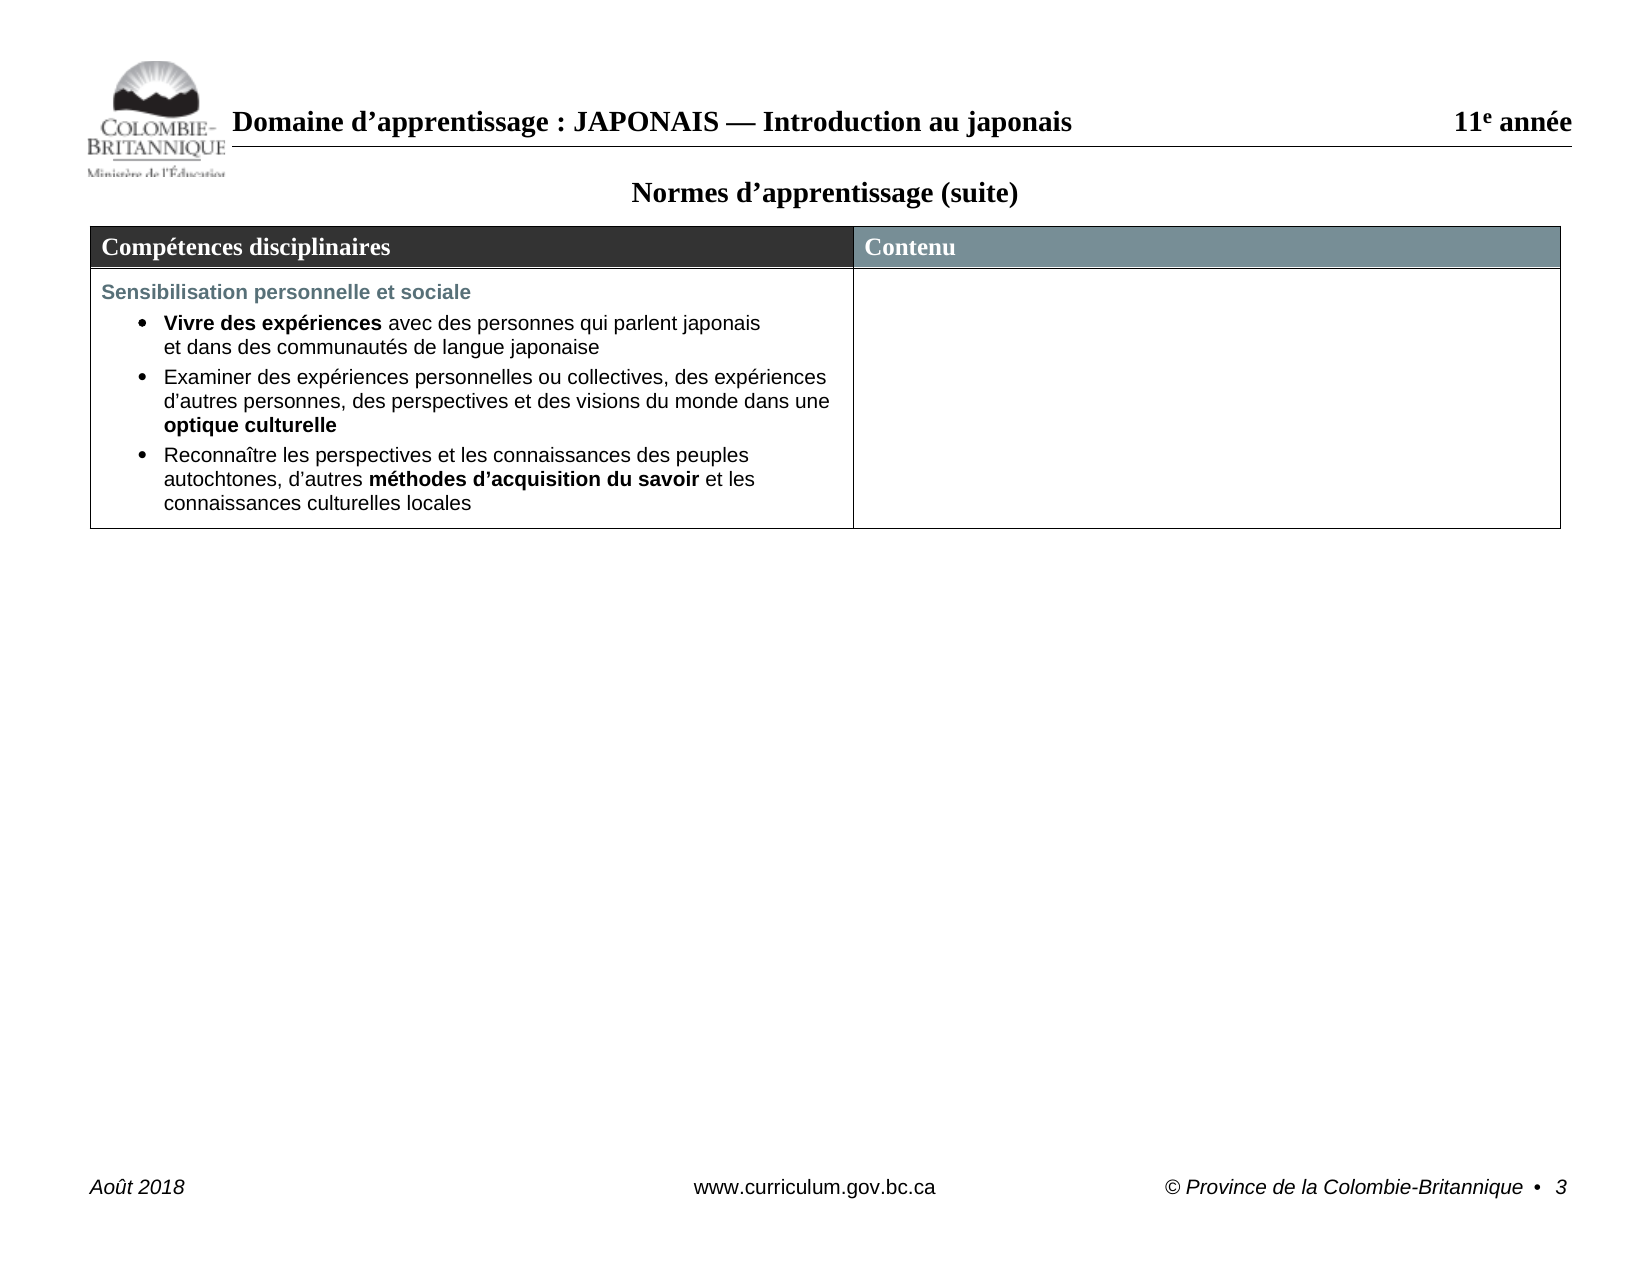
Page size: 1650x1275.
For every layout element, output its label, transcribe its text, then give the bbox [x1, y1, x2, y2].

table_cell [854, 269, 1560, 528]
table_cell Sensibilisation personnelle et sociale Vivre des expériences avec des personnes qui parlent japonais et dans des communautés de langue japonaise Examiner des expériences personnelles ou collectives, des expériences d’autres personnes, des perspectives et des visions du monde dans une optique culturelle Reconnaître les perspectives et les connaissances des peuples autochtones, d’autres méthodes d’acquisition du savoir et les connaissances culturelles locales [91, 269, 853, 528]
table_header Contenu [854, 227, 1560, 267]
table_header Compétences disciplinaires [91, 227, 853, 267]
text Domaine d’apprentissage : JAPONAIS — Introduction au japonais 11e année [232, 104, 1572, 146]
text Normes d’apprentissage (suite) [89, 175, 1560, 209]
